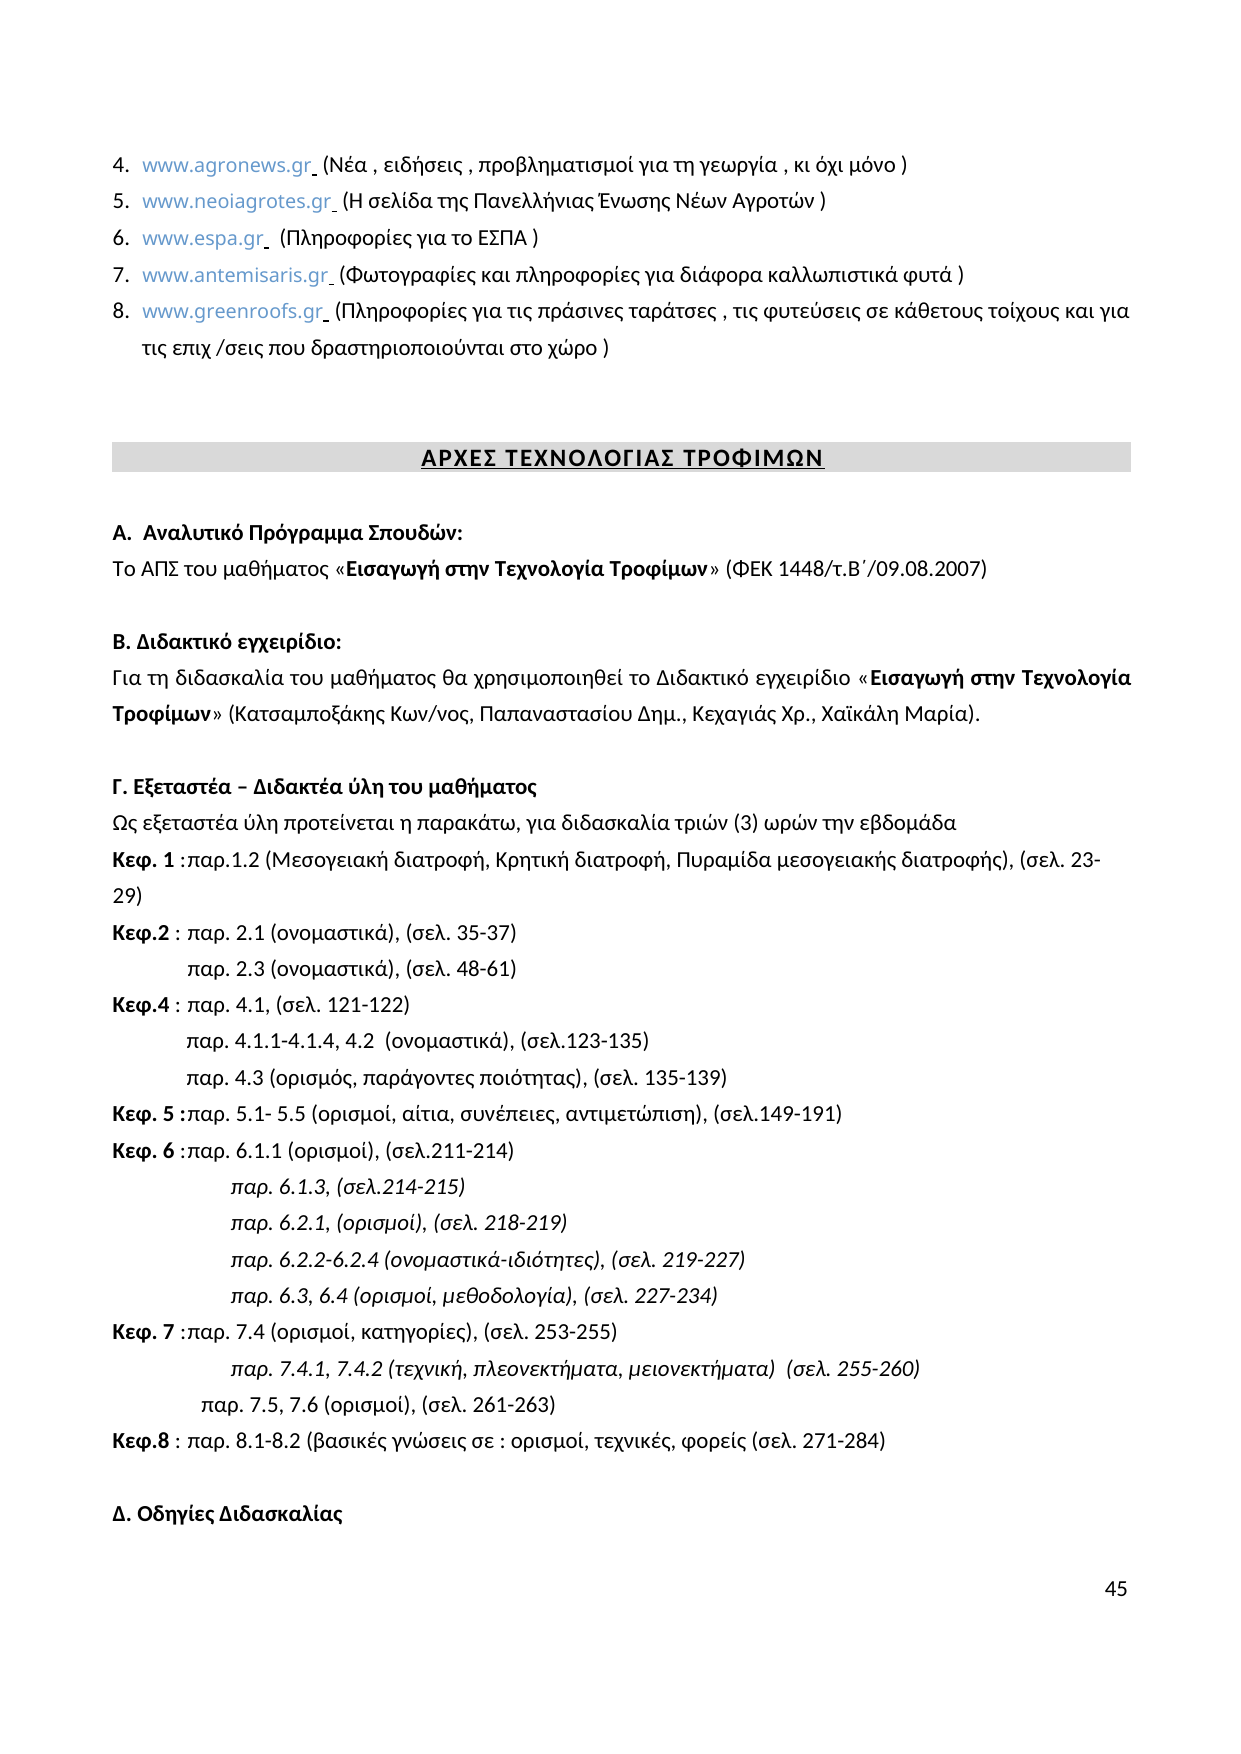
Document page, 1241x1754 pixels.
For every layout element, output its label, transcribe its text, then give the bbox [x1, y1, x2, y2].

text 6. www.espa.gr (Πληροφορίες για το ΕΣΠΑ ) [112, 223, 1131, 251]
text Κεφ.2 : παρ. 2.1 (ονομαστικά), (σελ. 35-37) [112, 918, 1131, 946]
text παρ. 6.2.2-6.2.4 (ονομαστικά-ιδιότητες), (σελ. 219-227) [231, 1245, 1131, 1273]
text Για τη διδασκαλία του μαθήματος θα χρησιμοποιηθεί το Διδακτικό εγχειρίδιο «Εισαγωγή στην Τεχνολογία Τροφίμων» (Κατσαμποξάκης Κων/νος, Παπαναστασίου Δημ., Κεχαγιάς Χρ., Χαϊκάλη Μαρία). [112, 663, 1131, 727]
text 4. www.agronews.gr (Νέα , ειδήσεις , προβληµατισµοί για τη γεωργία , κι όχι µόνο ) [112, 150, 1131, 178]
text Δ. Οδηγίες Διδασκαλίας [112, 1499, 1131, 1527]
text Το ΑΠΣ του μαθήματος «Εισαγωγή στην Τεχνολογία Τροφίμων» (ΦΕΚ 1448/τ.Β΄/09.08.2007) [112, 554, 1131, 582]
text Κεφ. 1 : παρ.1.2 (Μεσογειακή διατροφή, Κρητική διατροφή, Πυραμίδα μεσογειακής διατροφής), (σελ. 23-29) [112, 845, 1131, 909]
text παρ. 7.5, 7.6 (ορισμοί), (σελ. 261-263) [112, 1390, 1131, 1418]
text 8. www.greenroofs.gr (Πληροφορίες για τις πράσινες ταράτσες , τις φυτεύσεις σε κάθετους τοίχους και για τις επιχ /σεις που δραστηριοποιούνται στο χώρο ) [112, 296, 1131, 361]
text Γ. Εξεταστέα – Διδακτέα ύλη του μαθήματος [112, 772, 1131, 800]
text Κεφ. 7 : παρ. 7.4 (ορισμοί, κατηγορίες), (σελ. 253-255) [112, 1317, 1131, 1346]
text Κεφ.8 : παρ. 8.1-8.2 (βασικές γνώσεις σε : ορισμοί, τεχνικές, φορείς (σελ. 271-284) [112, 1427, 1131, 1454]
text παρ. 6.3, 6.4 (ορισμοί, μεθοδολογία), (σελ. 227-234) [231, 1281, 1131, 1309]
text παρ. 2.3 (ονομαστικά), (σελ. 48-61) [112, 954, 1131, 982]
text Κεφ. 5 : παρ. 5.1- 5.5 (ορισμοί, αίτια, συνέπειες, αντιμετώπιση), (σελ.149-191) [112, 1099, 1131, 1127]
text παρ. 4.3 (ορισμός, παράγοντες ποιότητας), (σελ. 135-139) [186, 1063, 1131, 1091]
text Κεφ.4 : παρ. 4.1, (σελ. 121-122) [112, 990, 1131, 1018]
text Β. Διδακτικό εγχειρίδιο: [112, 627, 1131, 655]
text 7. www.antemisaris.gr (Φωτογραφίες και πληροφορίες για διάφορα καλλωπιστικά φυτά ) [112, 260, 1131, 288]
text παρ. 6.2.1, (ορισμοί), (σελ. 218-219) [231, 1208, 1131, 1236]
text Ως εξεταστέα ύλη προτείνεται η παρακάτω, για διδασκαλία τριών (3) ωρών την εβδομάδα [112, 808, 1131, 837]
text 5. www.neoiagrotes.gr (Η σελίδα της Πανελλήνιας Ένωσης Νέων Αγροτών ) [112, 187, 1131, 215]
text παρ. 4.1.1-4.1.4, 4.2 (ονομαστικά), (σελ.123-135) [186, 1027, 1131, 1055]
text παρ. 6.1.3, (σελ.214-215) [231, 1172, 1131, 1200]
text ΑΡΧΕΣ ΤΕΧΝΟΛΟΓΙΑΣ ΤΡΟΦΙΜΩΝ [112, 442, 1131, 472]
text Κεφ. 6 : παρ. 6.1.1 (ορισμοί), (σελ.211-214) [112, 1136, 1131, 1164]
text Α. Αναλυτικό Πρόγραμμα Σπουδών: [112, 518, 1131, 546]
text παρ. 7.4.1, 7.4.2 (τεχνική, πλεονεκτήματα, μειονεκτήματα) (σελ. 255-260) [231, 1354, 1131, 1382]
